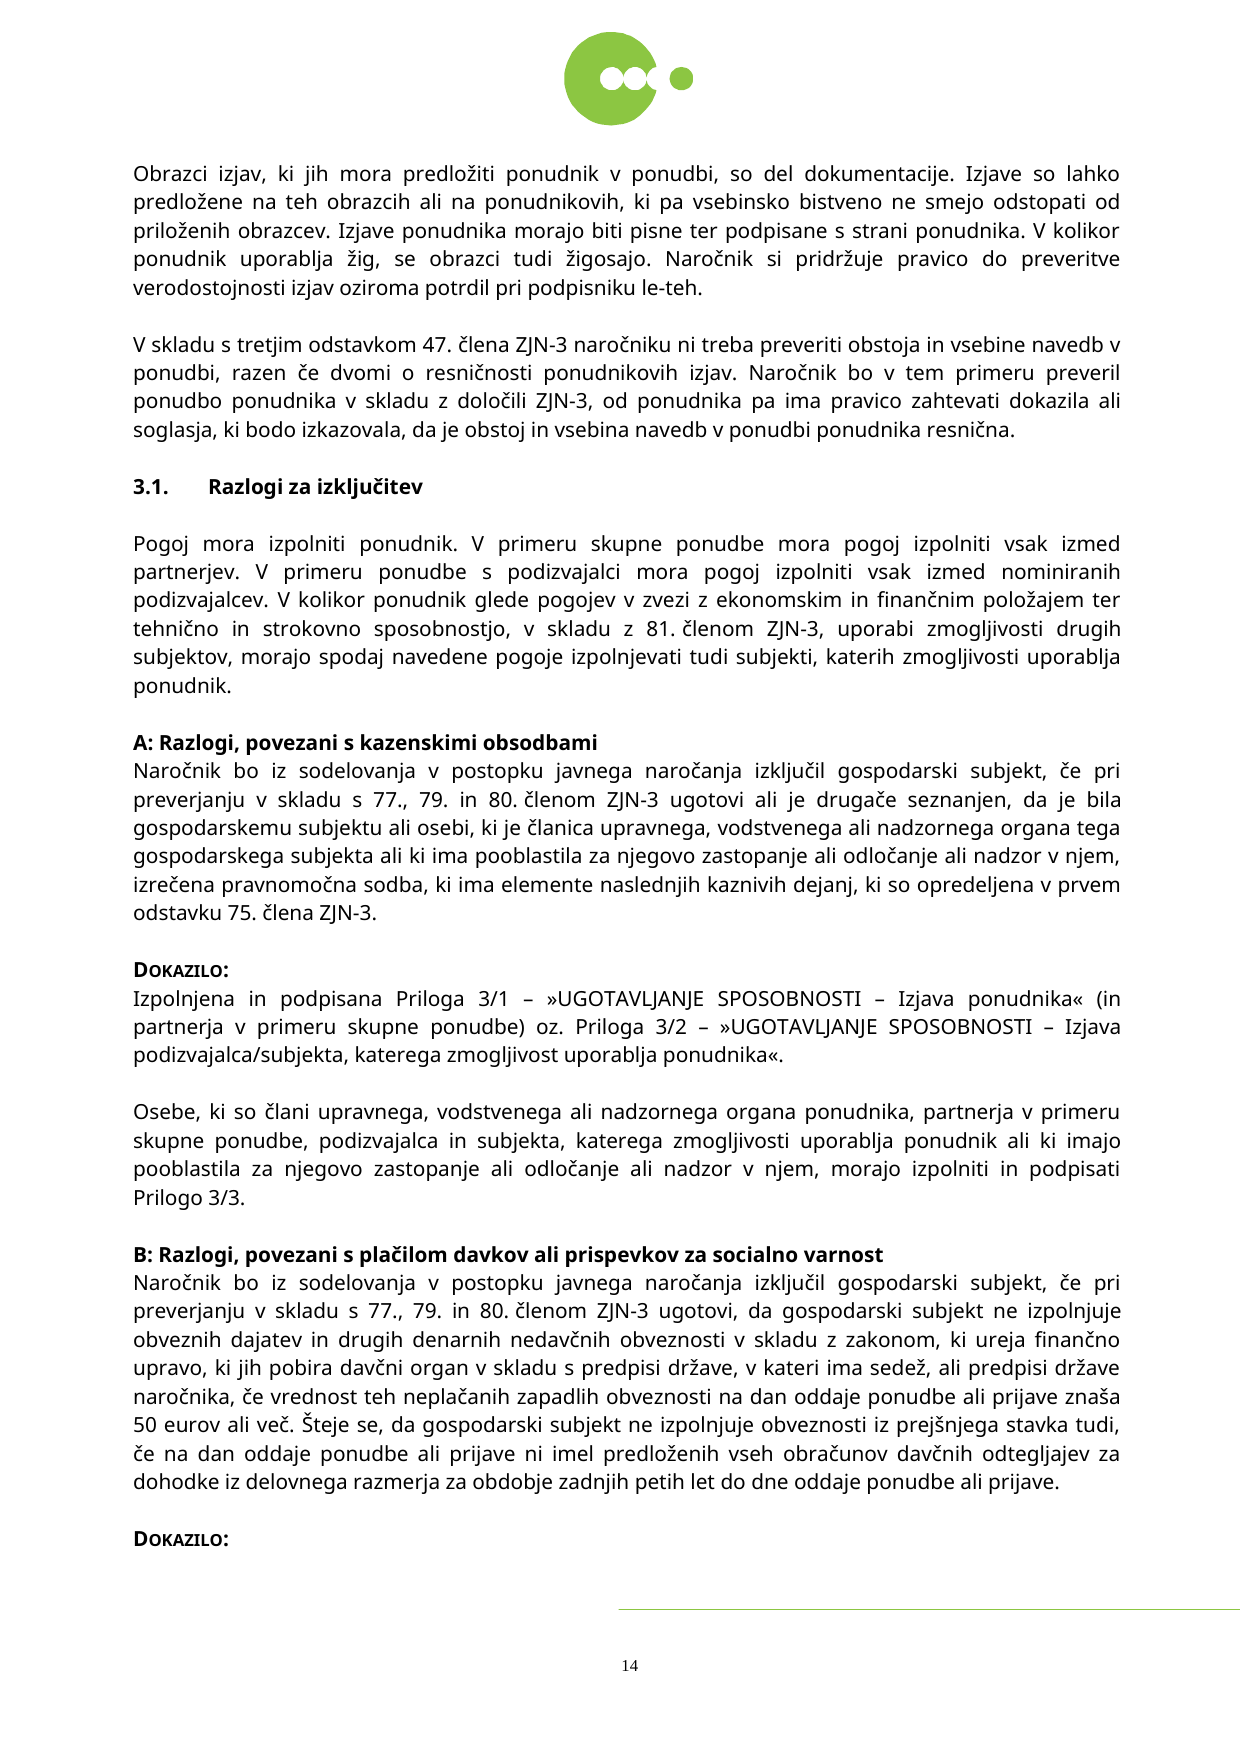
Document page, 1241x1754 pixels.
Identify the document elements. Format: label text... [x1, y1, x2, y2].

text Osebe, ki so člani upravnega, vodstvenega ali nadzornega organa ponudnika, partnerja v primeru skupne ponudbe, podizvajalca in subjekta, katerega zmogljivosti uporablja ponudnik ali ki imajo pooblastila za njegovo zastopanje ali odločanje ali nadzor v njem, morajo izpolniti in podpisati Prilogo 3/3. [133, 1097, 1122, 1211]
text Dokazilo: [133, 1524, 1122, 1552]
list Razlogi za izključitev [133, 472, 1122, 500]
text Naročnik bo iz sodelovanja v postopku javnega naročanja izključil gospodarski subjekt, če pri preverjanju v skladu s 77., 79. in 80. členom ZJN-3 ugotovi ali je drugače seznanjen, da je bila gospodarskemu subjektu ali osebi, ki je članica upravnega, vodstvenega ali nadzornega organa tega gospodarskega subjekta ali ki ima pooblastila za njegovo zastopanje ali odločanje ali nadzor v njem, izrečena pravnomočna sodba, ki ima elemente naslednjih kaznivih dejanj, ki so opredeljena v prvem odstavku 75. člena ZJN-3. [133, 756, 1122, 927]
text B: Razlogi, povezani s plačilom davkov ali prispevkov za socialno varnost [133, 1240, 1122, 1268]
text Dokazilo: [133, 955, 1122, 984]
text A: Razlogi, povezani s kazenskimi obsodbami [133, 728, 1122, 756]
text Izpolnjena in podpisana Priloga 3/1 – »UGOTAVLJANJE SPOSOBNOSTI – Izjava ponudnika« (in partnerja v primeru skupne ponudbe) oz. Priloga 3/2 – »UGOTAVLJANJE SPOSOBNOSTI – Izjava podizvajalca/subjekta, katerega zmogljivost uporablja ponudnika«. [133, 984, 1122, 1069]
text Naročnik bo iz sodelovanja v postopku javnega naročanja izključil gospodarski subjekt, če pri preverjanju v skladu s 77., 79. in 80. členom ZJN-3 ugotovi, da gospodarski subjekt ne izpolnjuje obveznih dajatev in drugih denarnih nedavčnih obveznosti v skladu z zakonom, ki ureja finančno upravo, ki jih pobira davčni organ v skladu s predpisi države, v kateri ima sedež, ali predpisi države naročnika, če vrednost teh neplačanih zapadlih obveznosti na dan oddaje ponudbe ali prijave znaša 50 eurov ali več. Šteje se, da gospodarski subjekt ne izpolnjuje obveznosti iz prejšnjega stavka tudi, če na dan oddaje ponudbe ali prijave ni imel predloženih vseh obračunov davčnih odtegljajev za dohodke iz delovnega razmerja za obdobje zadnjih petih let do dne oddaje ponudbe ali prijave. [133, 1268, 1122, 1496]
text Obrazci izjav, ki jih mora predložiti ponudnik v ponudbi, so del dokumentacije. Izjave so lahko predložene na teh obrazcih ali na ponudnikovih, ki pa vsebinsko bistveno ne smejo odstopati od priloženih obrazcev. Izjave ponudnika morajo biti pisne ter podpisane s strani ponudnika. V kolikor ponudnik uporablja žig, se obrazci tudi žigosajo. Naročnik si pridržuje pravico do preveritve verodostojnosti izjav oziroma potrdil pri podpisniku le-teh. [133, 159, 1122, 301]
text V skladu s tretjim odstavkom 47. člena ZJN-3 naročniku ni treba preveriti obstoja in vsebine navedb v ponudbi, razen če dvomi o resničnosti ponudnikovih izjav. Naročnik bo v tem primeru preveril ponudbo ponudnika v skladu z določili ZJN-3, od ponudnika pa ima pravico zahtevati dokazila ali soglasja, ki bodo izkazovala, da je obstoj in vsebina navedb v ponudbi ponudnika resnična. [133, 330, 1122, 443]
text Pogoj mora izpolniti ponudnik. V primeru skupne ponudbe mora pogoj izpolniti vsak izmed partnerjev. V primeru ponudbe s podizvajalci mora pogoj izpolniti vsak izmed nominiranih podizvajalcev. V kolikor ponudnik glede pogojev v zvezi z ekonomskim in finančnim položajem ter tehnično in strokovno sposobnostjo, v skladu z 81. členom ZJN-3, uporabi zmogljivosti drugih subjektov, morajo spodaj navedene pogoje izpolnjevati tudi subjekti, katerih zmogljivosti uporablja ponudnik. [133, 529, 1122, 699]
